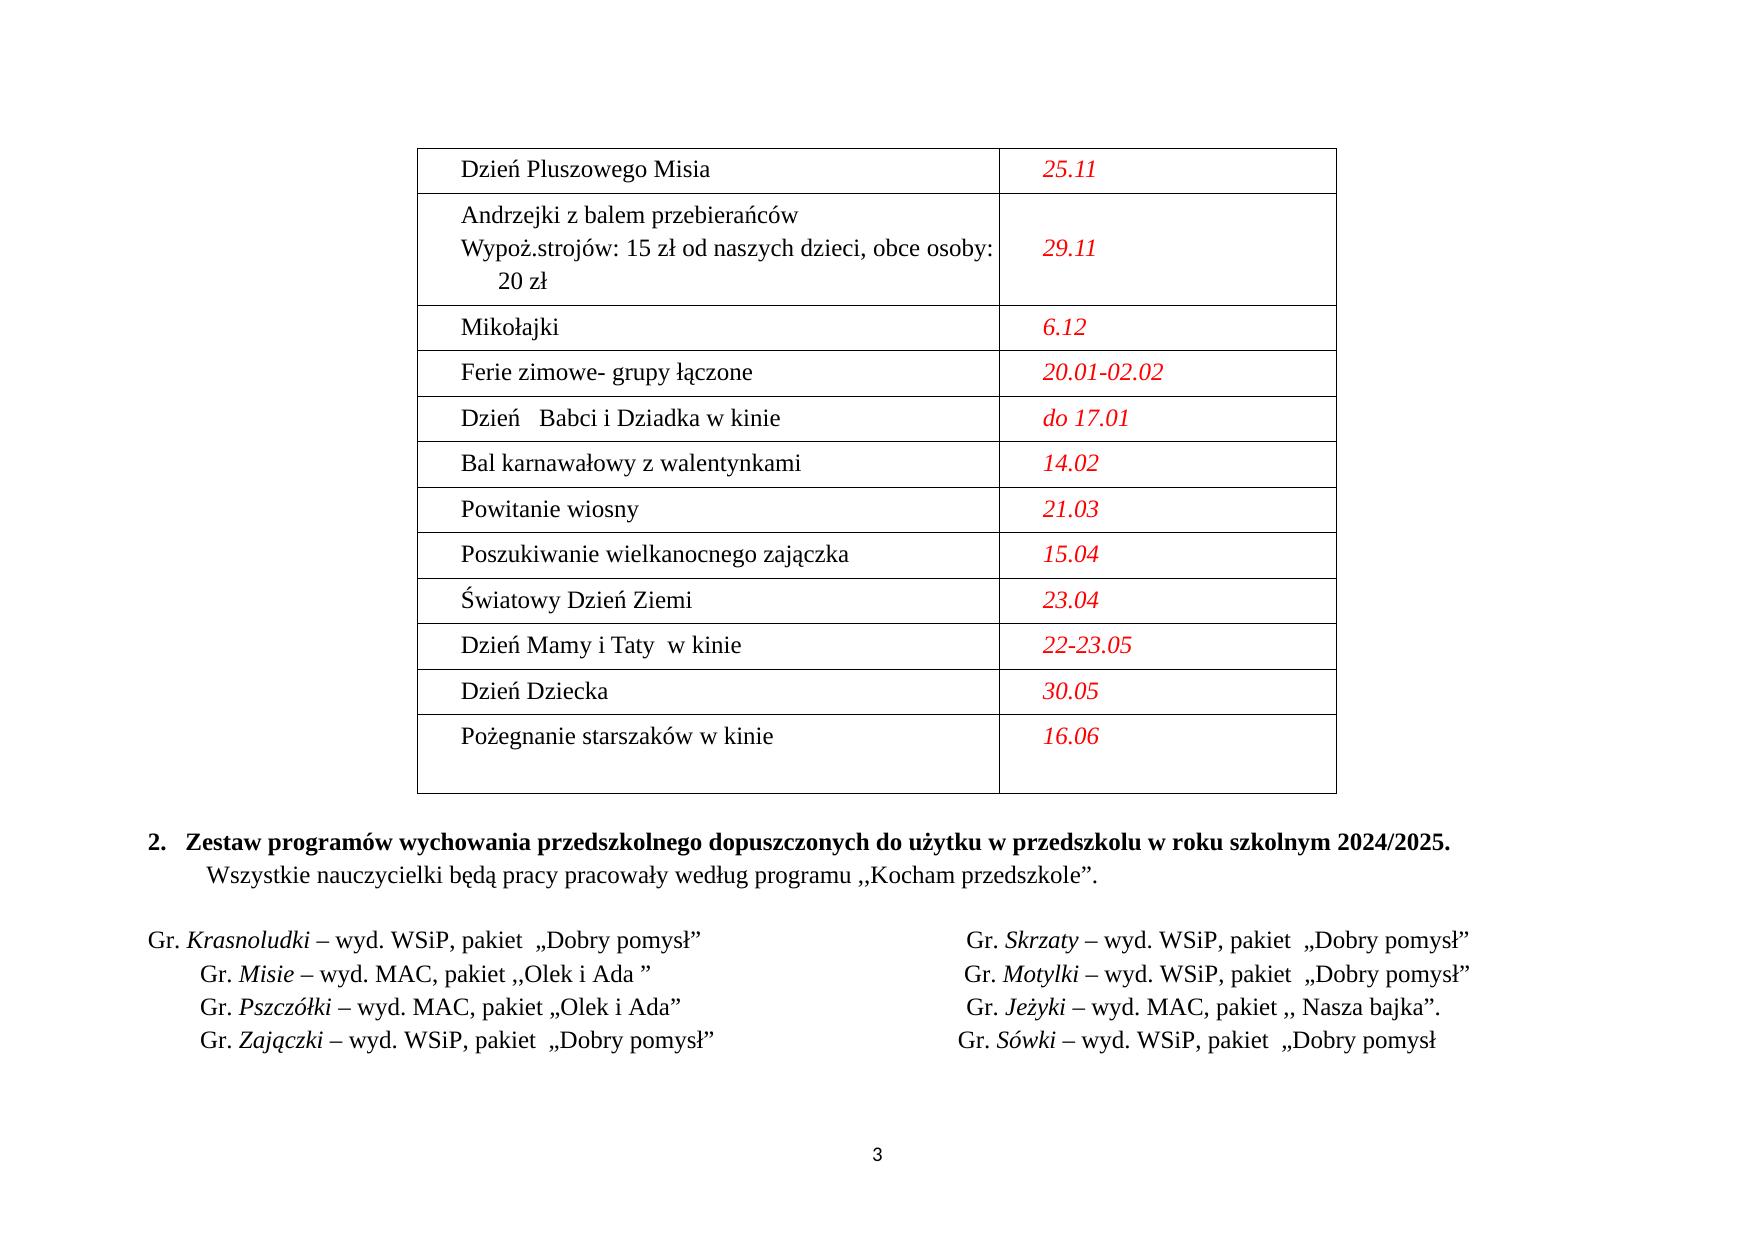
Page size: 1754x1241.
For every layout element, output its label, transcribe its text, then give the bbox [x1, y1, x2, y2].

table_cell Ferie zimowe- grupy łączone [418, 351, 999, 396]
table_cell 23.04 [1000, 579, 1336, 623]
table_cell Dzień Babci i Dziadka w kinie [418, 397, 999, 441]
text Gr. Sówki – wyd. WSiP, pakiet „Dobry pomysł [914, 1025, 1600, 1053]
table_cell 15.04 [1000, 533, 1336, 578]
table_cell Poszukiwanie wielkanocnego zajączka [418, 533, 999, 578]
text Gr. Motylki – wyd. WSiP, pakiet „Dobry pomysł” [914, 959, 1600, 987]
table_cell 30.05 [1000, 670, 1336, 714]
table_cell Światowy Dzień Ziemi [418, 579, 999, 623]
text Gr. Krasnoludki – wyd. WSiP, pakiet „Dobry pomysł” [148, 926, 834, 954]
table_cell do 17.01 [1000, 397, 1336, 441]
text Gr. Skrzaty – wyd. WSiP, pakiet „Dobry pomysł” [966, 926, 1600, 954]
table_cell Dzień Mamy i Taty w kinie [418, 624, 999, 669]
table_cell Bal karnawałowy z walentynkami [418, 442, 999, 487]
table_cell 22-23.05 [1000, 624, 1336, 669]
table_cell 25.11 [1000, 149, 1336, 193]
table_cell 14.02 [1000, 442, 1336, 487]
table_cell Dzień Dziecka [418, 670, 999, 714]
text Gr. Jeżyki – wyd. MAC, pakiet ,, Nasza bajka”. [966, 992, 1600, 1020]
table_cell 21.03 [1000, 488, 1336, 532]
table_cell Powitanie wiosny [418, 488, 999, 532]
text Gr. Pszczółki – wyd. MAC, pakiet „Olek i Ada” [200, 992, 834, 1020]
table_cell Mikołajki [418, 306, 999, 350]
table_cell Andrzejki z balem przebierańców Wypoż.strojów: 15 zł od naszych dzieci, obce osoby: 20 zł [418, 194, 999, 305]
table_cell Pożegnanie starszaków w kinie [418, 715, 999, 793]
text Wszystkie nauczycielki będą pracy pracowały według programu ,,Kocham przedszkole”. [200, 860, 1600, 889]
text Gr. Zajączki – wyd. WSiP, pakiet „Dobry pomysł” [200, 1025, 834, 1053]
table_cell 20.01-02.02 [1000, 351, 1336, 396]
table_cell Dzień Pluszowego Misia [418, 149, 999, 193]
list Zestaw programów wychowania przedszkolnego dopuszczonych do użytku w przedszkolu w roku szkolnym 2024/2025. [148, 827, 1600, 856]
text Gr. Misie – wyd. MAC, pakiet ,,Olek i Ada ” [200, 959, 834, 987]
table_cell 6.12 [1000, 306, 1336, 350]
table_cell 16.06 [1000, 715, 1336, 793]
table_cell 29.11 [1000, 194, 1336, 305]
